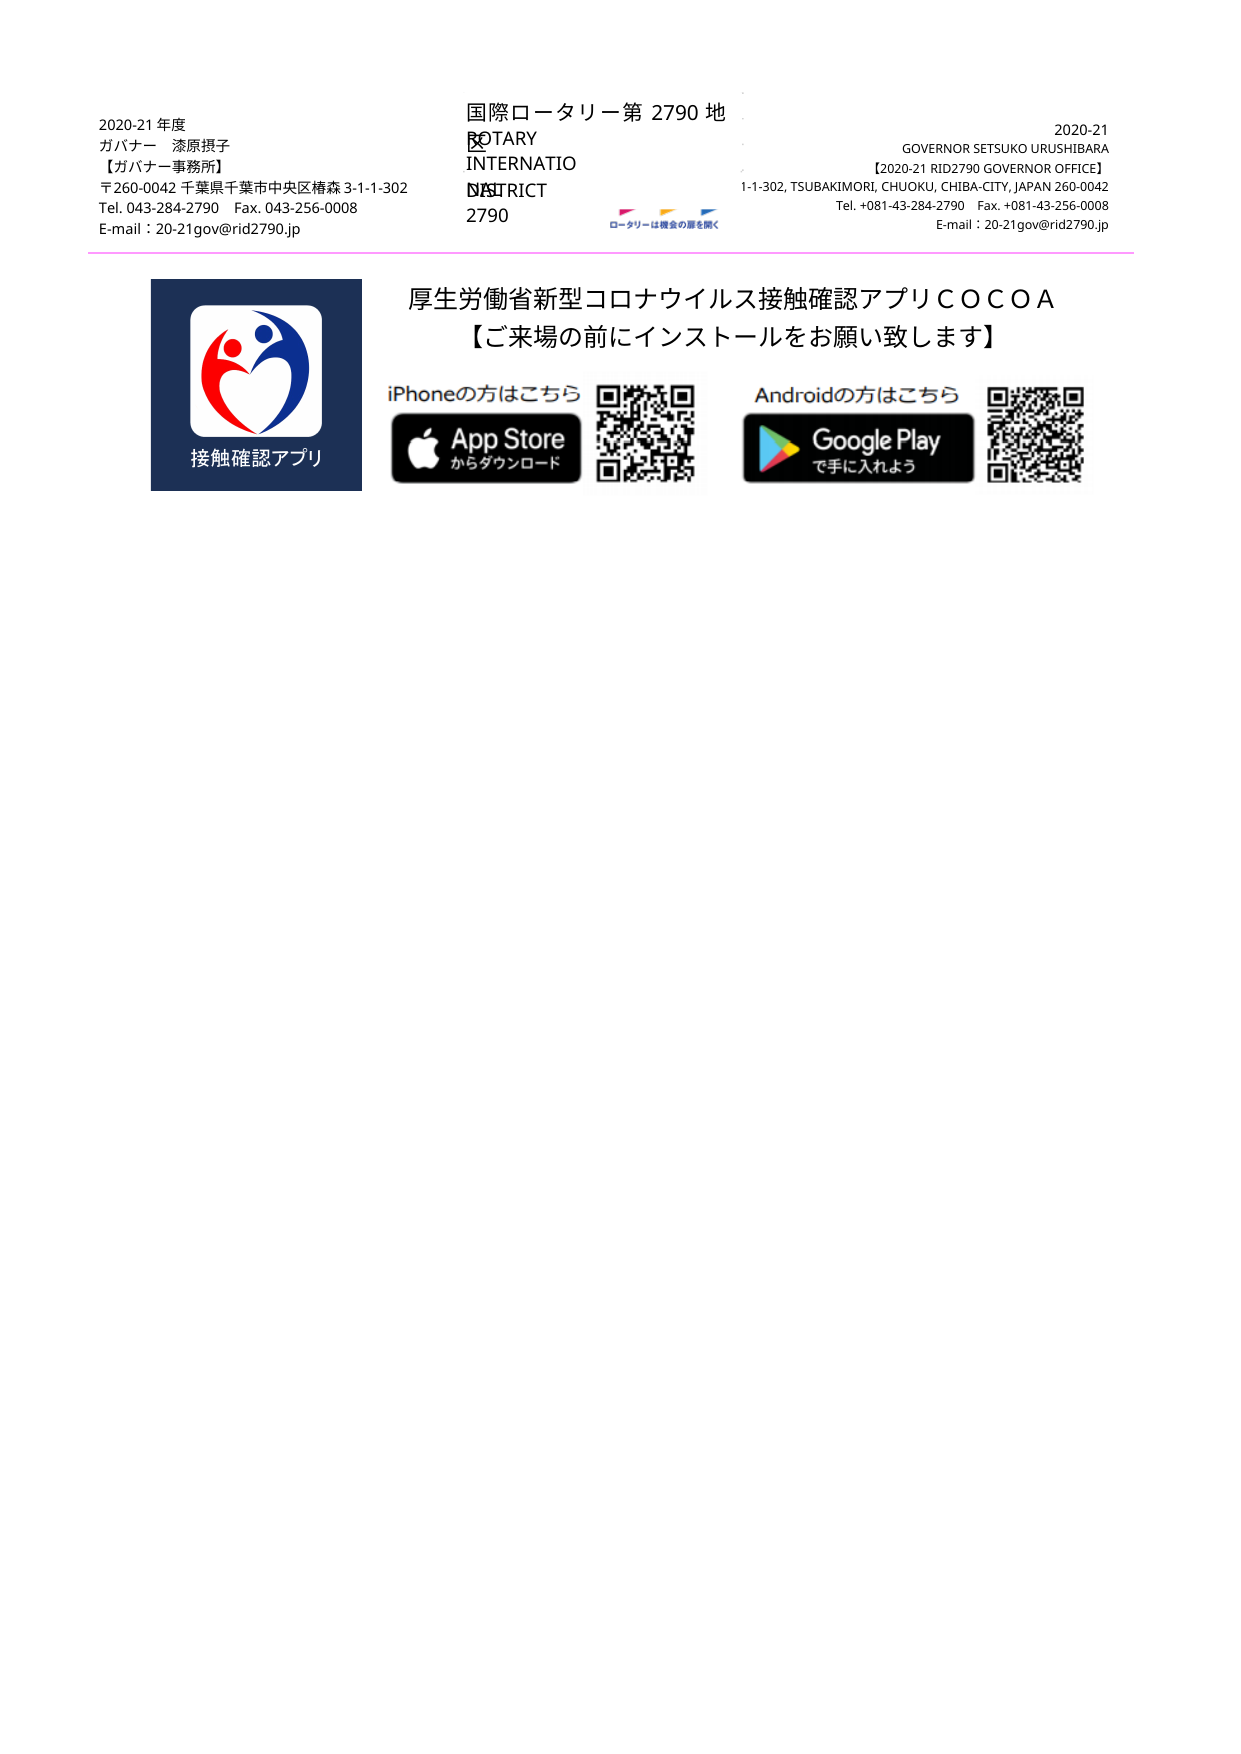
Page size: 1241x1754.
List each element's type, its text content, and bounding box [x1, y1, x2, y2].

picture [377, 354, 1094, 498]
table_header 厚生労働省新型コロナウイルス接触確認アプリＣＯＣＯＡ 【ご来場の前にインストールをお願い致します】 [366, 279, 1101, 504]
table_header [140, 279, 366, 504]
picture [603, 210, 724, 229]
picture [150, 279, 362, 491]
